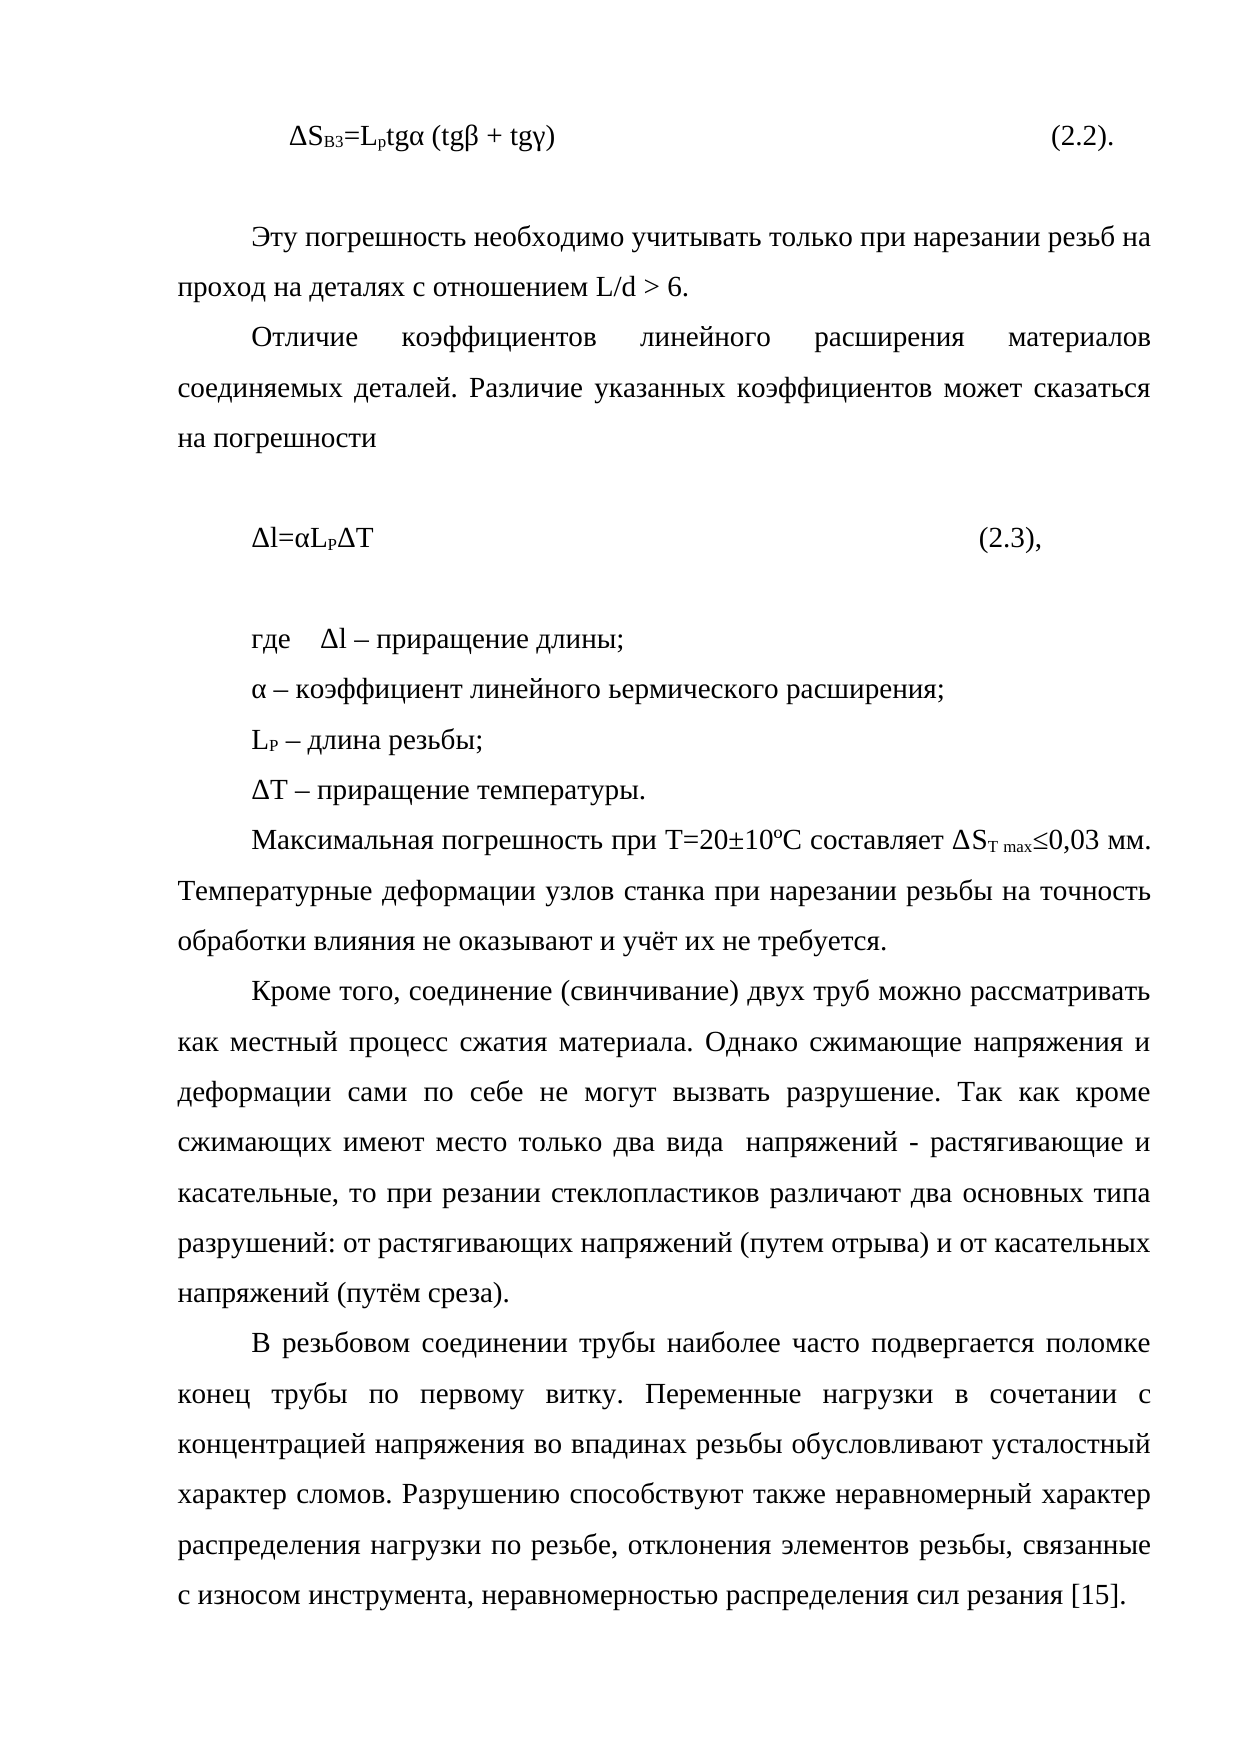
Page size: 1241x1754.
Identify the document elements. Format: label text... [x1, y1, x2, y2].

text LP – длина резьбы; [177, 722, 1152, 755]
text Эту погрешность необходимо учитывать только при нарезании резьб на проход на деталях с отношением L/d > 6. [177, 219, 1152, 303]
text где Δl – приращение длины; [177, 621, 1152, 655]
text ΔSВ3=Lptgα (tgβ + tgγ) (2.2). [177, 118, 1152, 152]
text ΔT – приращение температуры. [177, 772, 1152, 806]
text Максимальная погрешность при Т=20±10ºС составляет ΔSТ max≤0,03 мм. Температурные деформации узлов станка при нарезании резьбы на точность обработки влияния не оказывают и учёт их не требуется. [177, 822, 1152, 957]
text Кроме того, соединение (свинчивание) двух труб можно рассматривать как местный процесс сжатия материала. Однако сжимающие напряжения и деформации сами по себе не могут вызвать разрушение. Так как кроме сжимающих имеют место только два вида напряжений - растягивающие и касательные, то при резании стеклопластиков различают два основных типа разрушений: от растягивающих напряжений (путем отрыва) и от касательных напряжений (путём среза). [177, 973, 1152, 1309]
text Δl=αLPΔT (2.3), [177, 521, 1152, 554]
text Отличие коэффициентов линейного расширения материалов соединяемых деталей. Различие указанных коэффициентов может сказаться на погрешности [177, 319, 1152, 453]
text α – коэффициент линейного ьермического расширения; [177, 672, 1152, 705]
text В резьбовом соединении трубы наиболее часто подвергается поломке конец трубы по первому витку. Переменные нагрузки в сочетании с концентрацией напряжения во впадинах резьбы обусловливают усталостный характер сломов. Разрушению способствуют также неравномерный характер распределения нагрузки по резьбе, отклонения элементов резьбы, связанные с износом инструмента, неравномерностью распределения сил резания [15]. [177, 1326, 1152, 1611]
